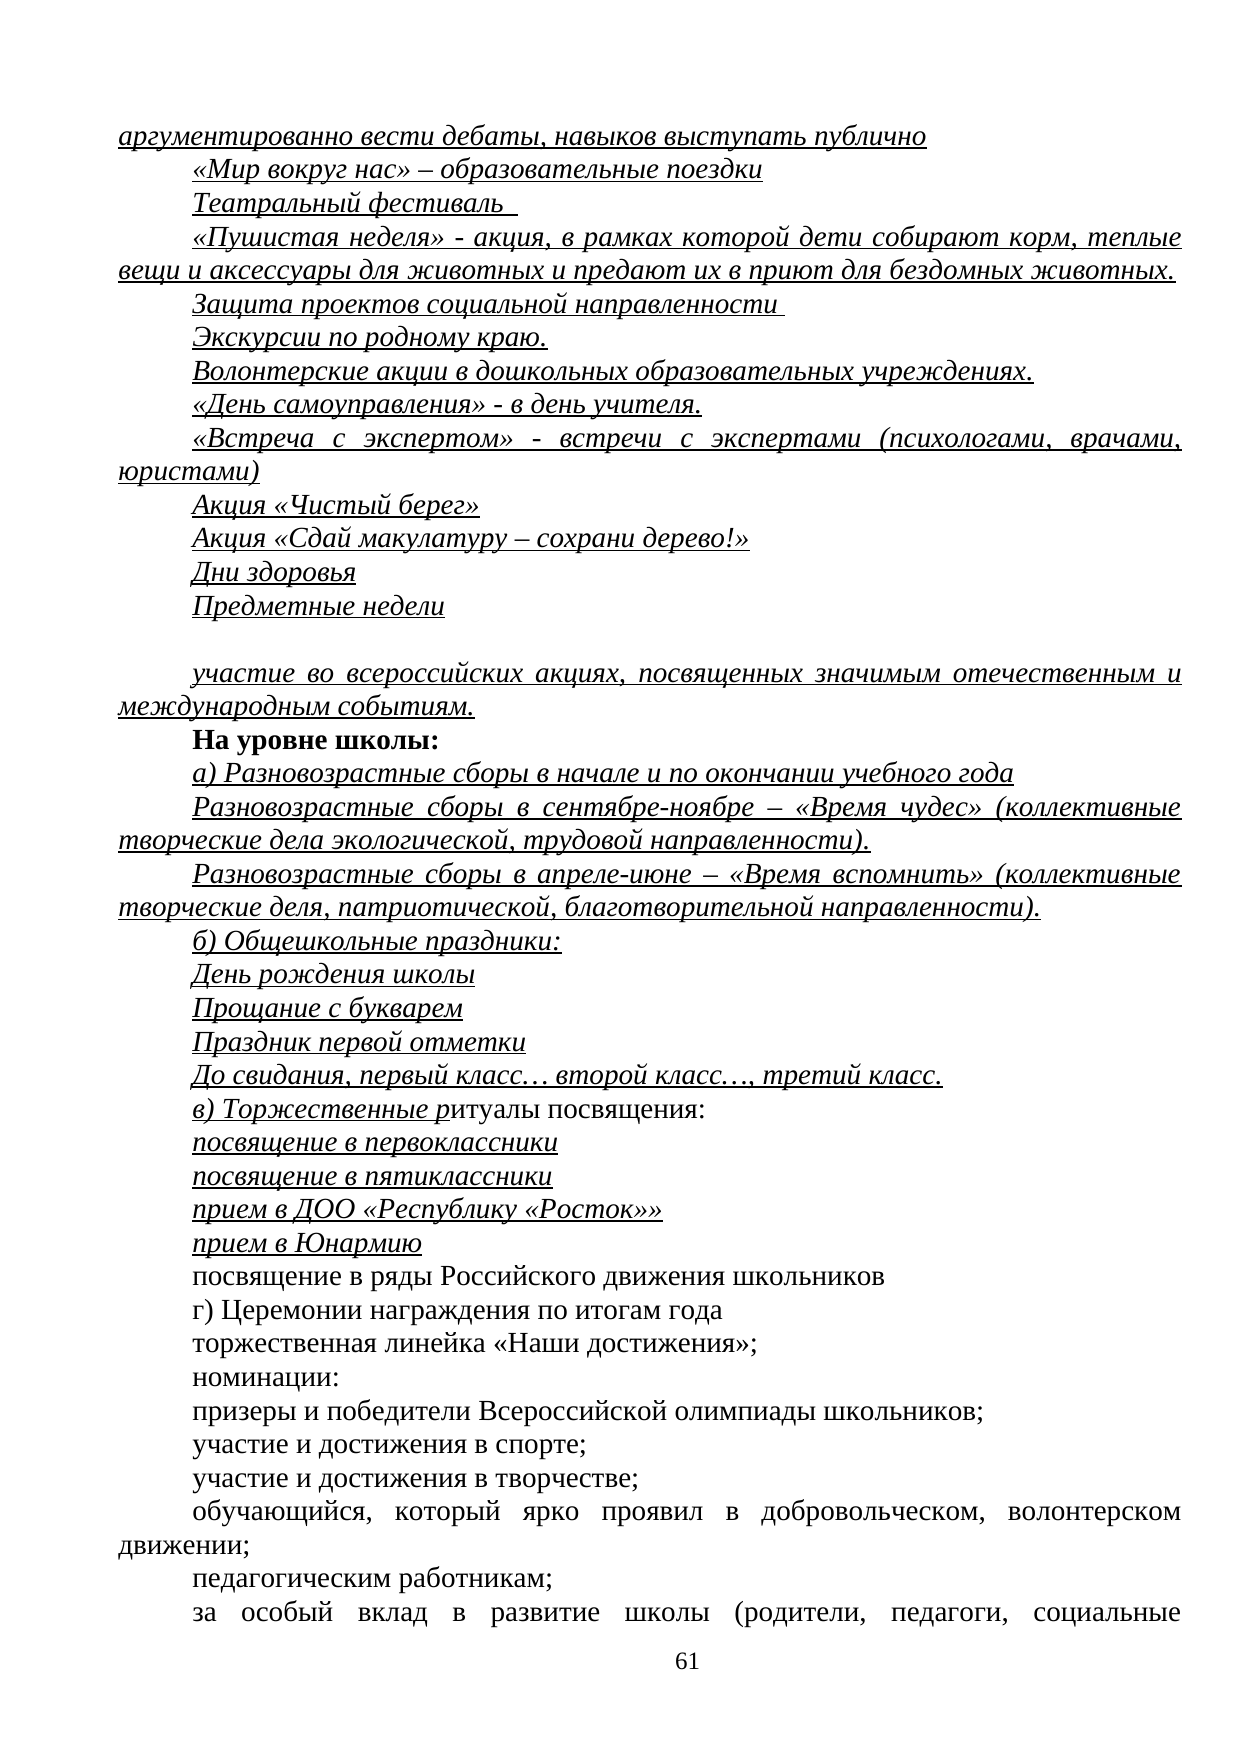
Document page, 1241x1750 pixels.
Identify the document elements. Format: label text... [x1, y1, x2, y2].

text Прощание с букварем [118, 990, 1182, 1024]
text Защита проектов социальной направленности [118, 286, 1182, 319]
text а) Разновозрастные сборы в начале и по окончании учебного года [118, 755, 1182, 789]
text Театральный фестиваль [118, 185, 1182, 219]
text обучающийся, который ярко проявил в добровольческом, волонтерском движении; [118, 1493, 1182, 1560]
text участие и достижения в творчестве; [118, 1460, 1182, 1493]
text прием в Юнармию [118, 1225, 1182, 1258]
text Праздник первой отметки [118, 1024, 1182, 1057]
text Предметные недели [118, 588, 1182, 621]
text участие во всероссийских акциях, посвященных значимым отечественным и международным событиям. [118, 655, 1182, 722]
text На уровне школы: [118, 722, 1182, 755]
text посвящение в пятиклассники [118, 1158, 1182, 1191]
text Дни здоровья [118, 554, 1182, 588]
text Акция «Чистый берег» [118, 487, 1182, 521]
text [118, 1594, 1182, 1627]
text Волонтерские акции в дошкольных образовательных учреждениях. [118, 353, 1182, 386]
text номинации: [118, 1359, 1182, 1393]
text «Мир вокруг нас» – образовательные поездки [118, 152, 1182, 185]
text «Встреча с экспертом» - встречи с экспертами (психологами, врачами, юристами) [118, 420, 1182, 487]
text посвящение в ряды Российского движения школьников [118, 1258, 1182, 1292]
text в) Торжественные ритуалы посвящения: [118, 1091, 1182, 1124]
text Экскурсии по родному краю. [118, 319, 1182, 353]
text призеры и победители Всероссийской олимпиады школьников; [118, 1393, 1182, 1426]
text прием в ДОО «Республику «Росток»» [118, 1191, 1182, 1225]
text Разновозрастные сборы в сентябре-ноябре – «Время чудес» (коллективные творческие дела экологической, трудовой направленности). [118, 789, 1182, 856]
text До свидания, первый класс… второй класс…, третий класс. [118, 1057, 1182, 1091]
text День рождения школы [118, 957, 1182, 990]
text «День самоуправления» - в день учителя. [118, 386, 1182, 420]
text посвящение в первоклассники [118, 1124, 1182, 1158]
text Акция «Сдай макулатуру – сохрани дерево!» [118, 521, 1182, 554]
text Разновозрастные сборы в апреле-июне – «Время вспомнить» (коллективные творческие деля, патриотической, благотворительной направленности). [118, 856, 1182, 923]
text б) Общешкольные праздники: [118, 923, 1182, 957]
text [118, 118, 1182, 152]
text педагогическим работникам; [118, 1560, 1182, 1594]
text участие и достижения в спорте; [118, 1426, 1182, 1460]
text торжественная линейка «Наши достижения»; [118, 1326, 1182, 1359]
text «Пушистая неделя» - акция, в рамках которой дети собирают корм, теплые вещи и аксессуары для животных и предают их в приют для бездомных животных. [118, 219, 1182, 286]
text г) Церемонии награждения по итогам года [118, 1292, 1182, 1326]
